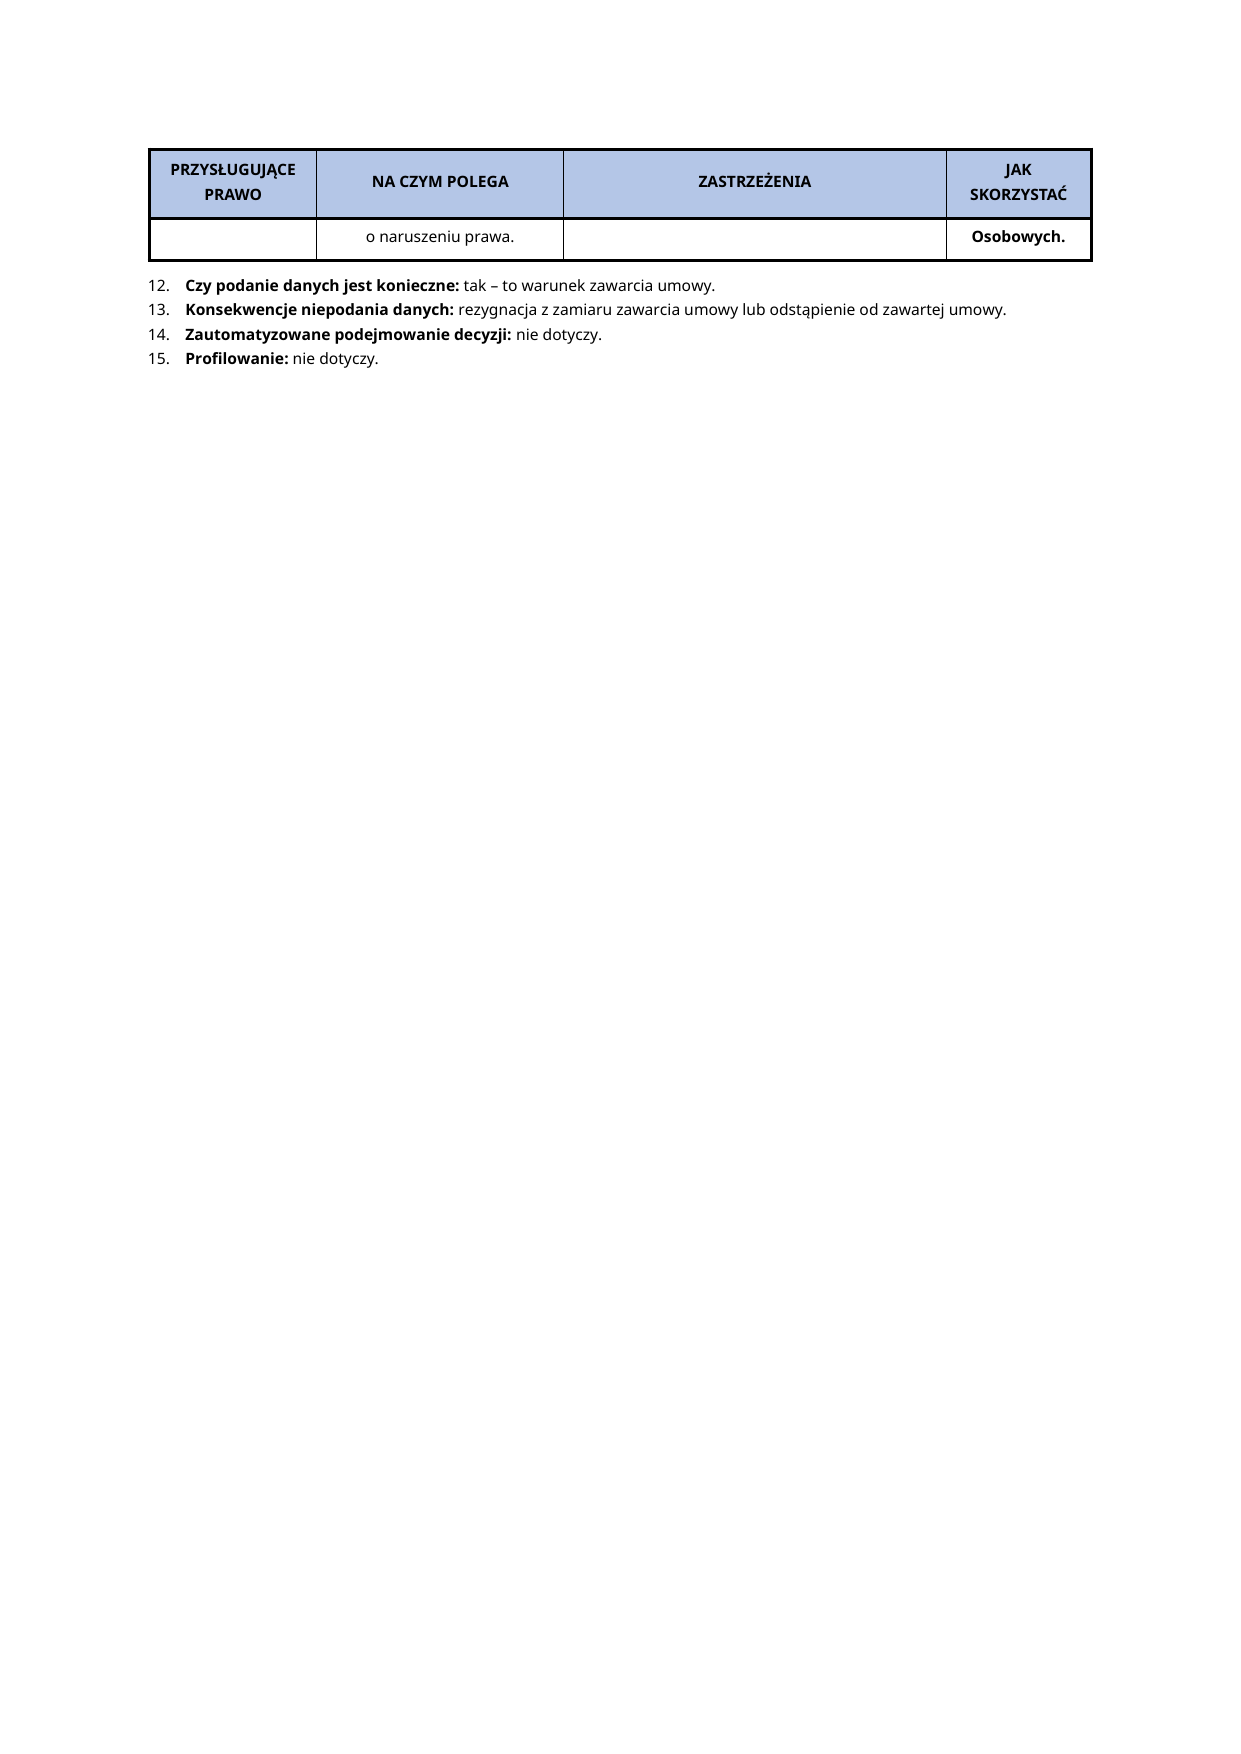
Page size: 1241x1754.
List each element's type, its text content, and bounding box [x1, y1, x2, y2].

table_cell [151, 220, 316, 259]
list Profilowanie: nie dotyczy. [148, 348, 1093, 369]
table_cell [947, 220, 1090, 259]
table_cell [564, 220, 946, 259]
table_header JAK SKORZYSTAĆ [947, 151, 1090, 217]
table_header NA CZYM POLEGA [317, 151, 563, 217]
list Zautomatyzowane podejmowanie decyzji: nie dotyczy. [148, 323, 1093, 345]
list Czy podanie danych jest konieczne: tak – to warunek zawarcia umowy. [148, 275, 1093, 296]
table_header PRZYSŁUGUJĄCE PRAWO [151, 151, 316, 217]
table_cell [317, 220, 563, 259]
table_header ZASTRZEŻENIA [564, 151, 946, 217]
list Konsekwencje niepodania danych: rezygnacja z zamiaru zawarcia umowy lub odstąpienie od zawartej umowy. [148, 299, 1093, 320]
